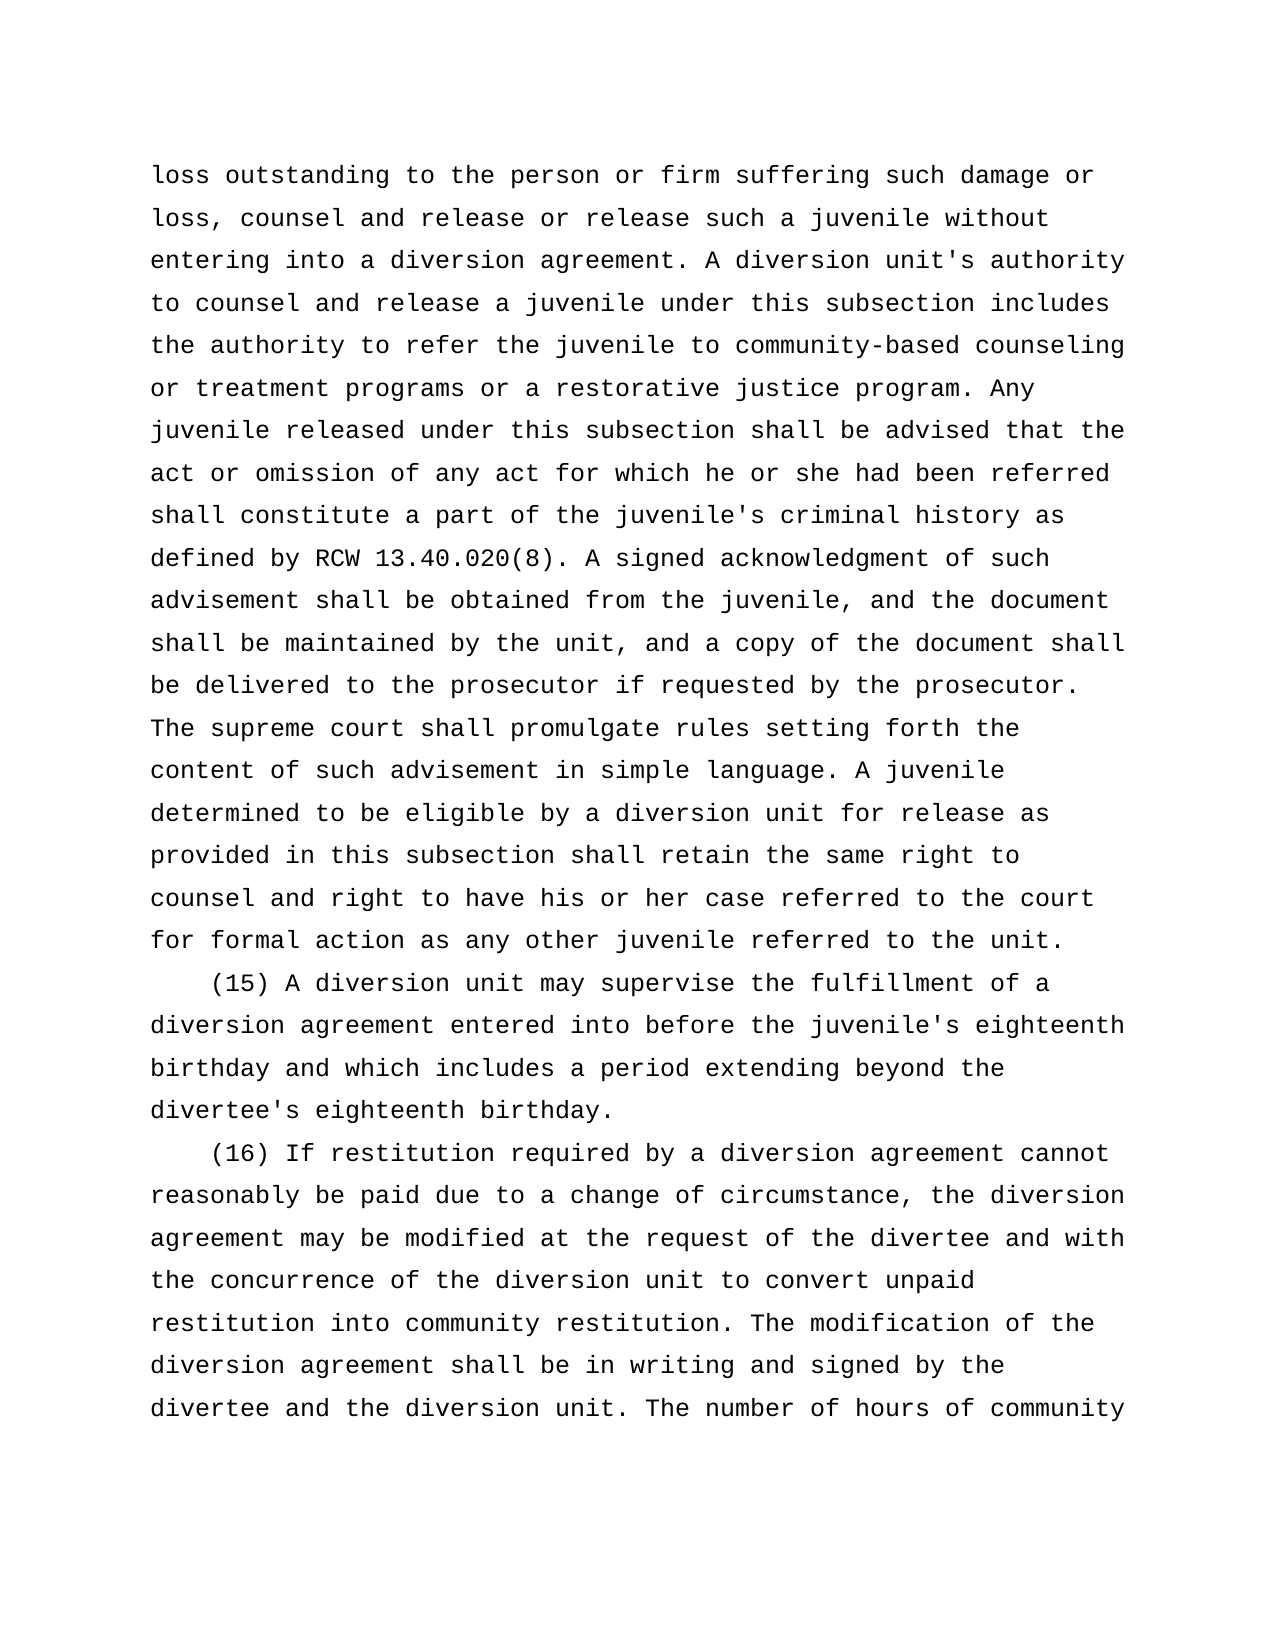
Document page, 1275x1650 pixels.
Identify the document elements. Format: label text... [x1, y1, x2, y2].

text (15) A diversion unit may supervise the fulfillment of a diversion agreement entered into before the juvenile's eighteenth birthday and which includes a period extending beyond the divertee's eighteenth birthday. [150, 957, 1125, 1127]
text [150, 150, 1125, 957]
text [150, 1127, 1125, 1425]
